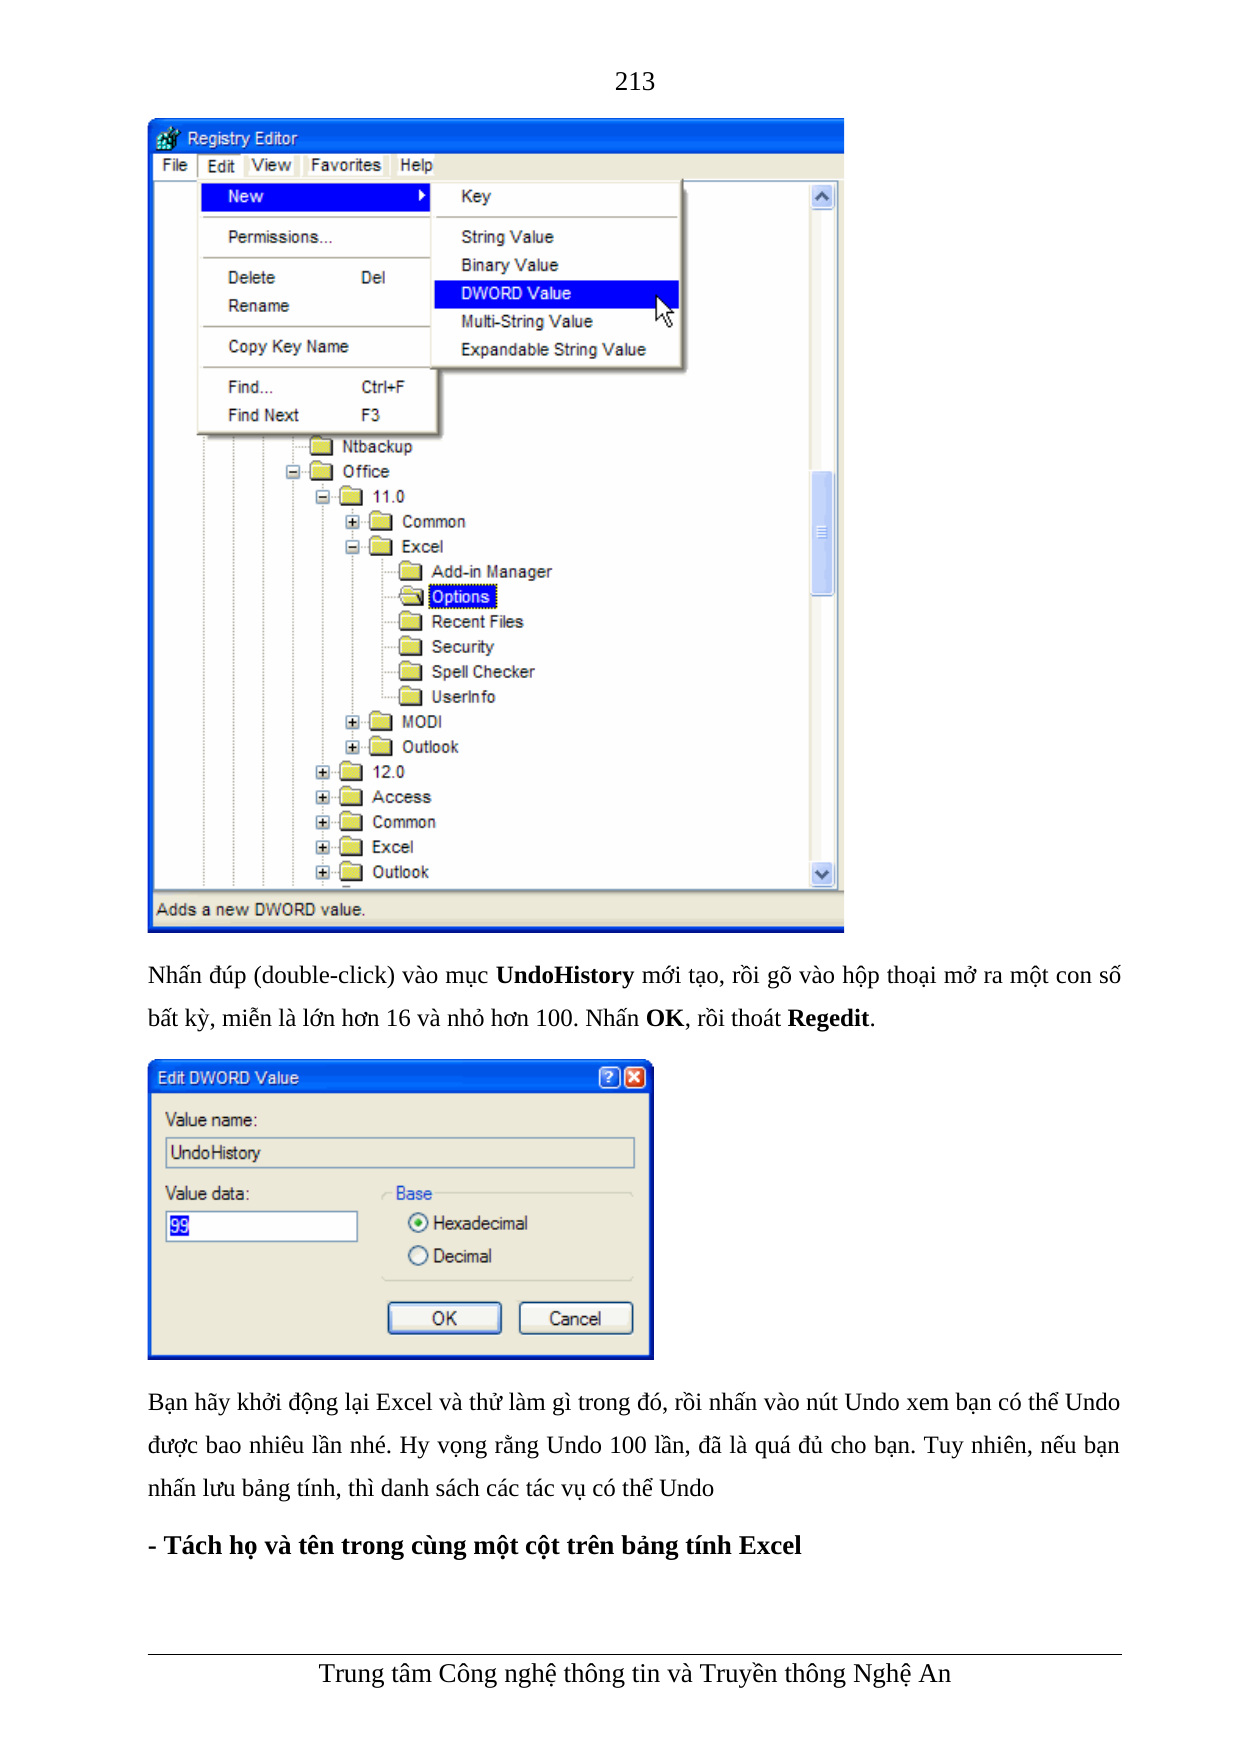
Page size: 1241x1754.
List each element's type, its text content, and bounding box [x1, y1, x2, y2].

text - Tách họ và tên trong cùng một cột trên bảng tính Excel [148, 1529, 1122, 1560]
picture [147, 1059, 654, 1360]
picture [147, 118, 845, 933]
text Bạn hãy khởi động lại Excel và thử làm gì trong đó, rồi nhấn vào nút Undo xem bạn có thể Undo được bao nhiêu lần nhé. Hy vọng rằng Undo 100 lần, đã là quá đủ cho bạn. Tuy nhiên, nếu bạn nhấn lưu bảng tính, thì danh sách các tác vụ có thể Undo [148, 1387, 1122, 1502]
text Nhấn đúp (double-click) vào mục UndoHistory mới tạo, rồi gõ vào hộp thoại mở ra một con số bất kỳ, miễn là lớn hơn 16 và nhỏ hơn 100. Nhấn OK, rồi thoát Regedit. [148, 960, 1122, 1032]
